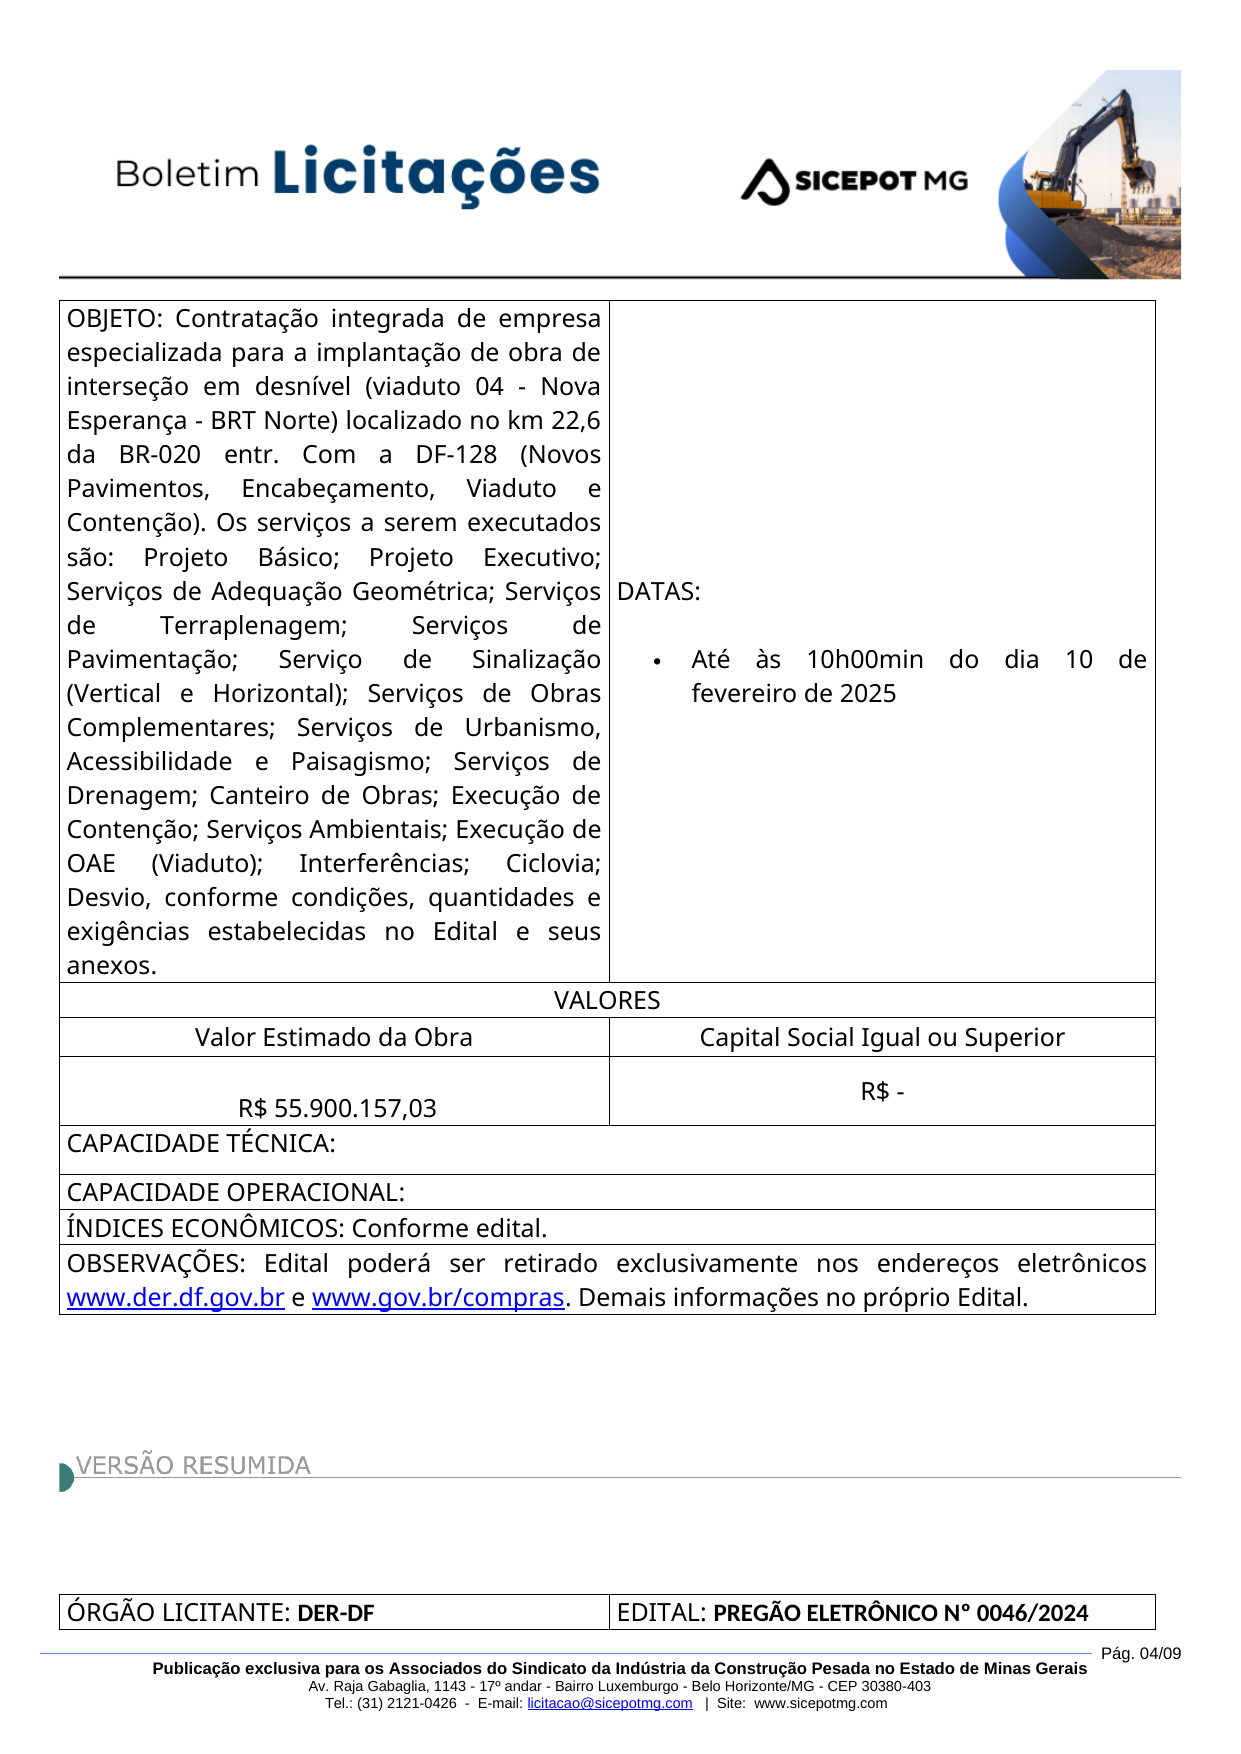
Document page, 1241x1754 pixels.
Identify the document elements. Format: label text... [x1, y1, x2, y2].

table_cell CAPACIDADE TÉCNICA: [60, 1126, 1155, 1174]
table_cell VALORES [60, 983, 1155, 1017]
table_cell OBJETO: Contratação integrada de empresa especializada para a implantação de obra de interseção em desnível (viaduto 04 - Nova Esperança - BRT Norte) localizado no km 22,6 da BR-020 entr. Com a DF-128 (Novos Pavimentos, Encabeçamento, Viaduto e Contenção). Os serviços a serem executados são: Projeto Básico; Projeto Executivo; Serviços de Adequação Geométrica; Serviços de Terraplenagem; Serviços de Pavimentação; Serviço de Sinalização (Vertical e Horizontal); Serviços de Obras Complementares; Serviços de Urbanismo, Acessibilidade e Paisagismo; Serviços de Drenagem; Canteiro de Obras; Execução de Contenção; Serviços Ambientais; Execução de OAE (Viaduto); Interferências; Ciclovia; Desvio, conforme condições, quantidades e exigências estabelecidas no Edital e seus anexos. [60, 301, 609, 982]
table_cell ÍNDICES ECONÔMICOS: Conforme edital. [60, 1210, 1155, 1244]
table_header ÓRGÃO LICITANTE: DER-DF [60, 1595, 609, 1629]
table_header EDITAL: PREGÃO ELETRÔNICO Nº 0046/2024 [610, 1595, 1155, 1629]
table_cell CAPACIDADE OPERACIONAL: [60, 1175, 1155, 1209]
picture [59, 1450, 1182, 1492]
table_cell OBSERVAÇÕES: Edital poderá ser retirado exclusivamente nos endereços eletrônicos www.der.df.gov.br e www.gov.br/compras. Demais informações no próprio Edital. [60, 1245, 1155, 1313]
table_cell R$ - [610, 1057, 1155, 1125]
table_cell Capital Social Igual ou Superior [610, 1018, 1155, 1056]
table_cell Valor Estimado da Obra [60, 1018, 609, 1056]
table_cell DATAS: Até às 10h00min do dia 10 de fevereiro de 2025 [610, 301, 1155, 982]
table_cell R$ 55.900.157,03 [60, 1057, 609, 1125]
picture [59, 70, 1182, 300]
